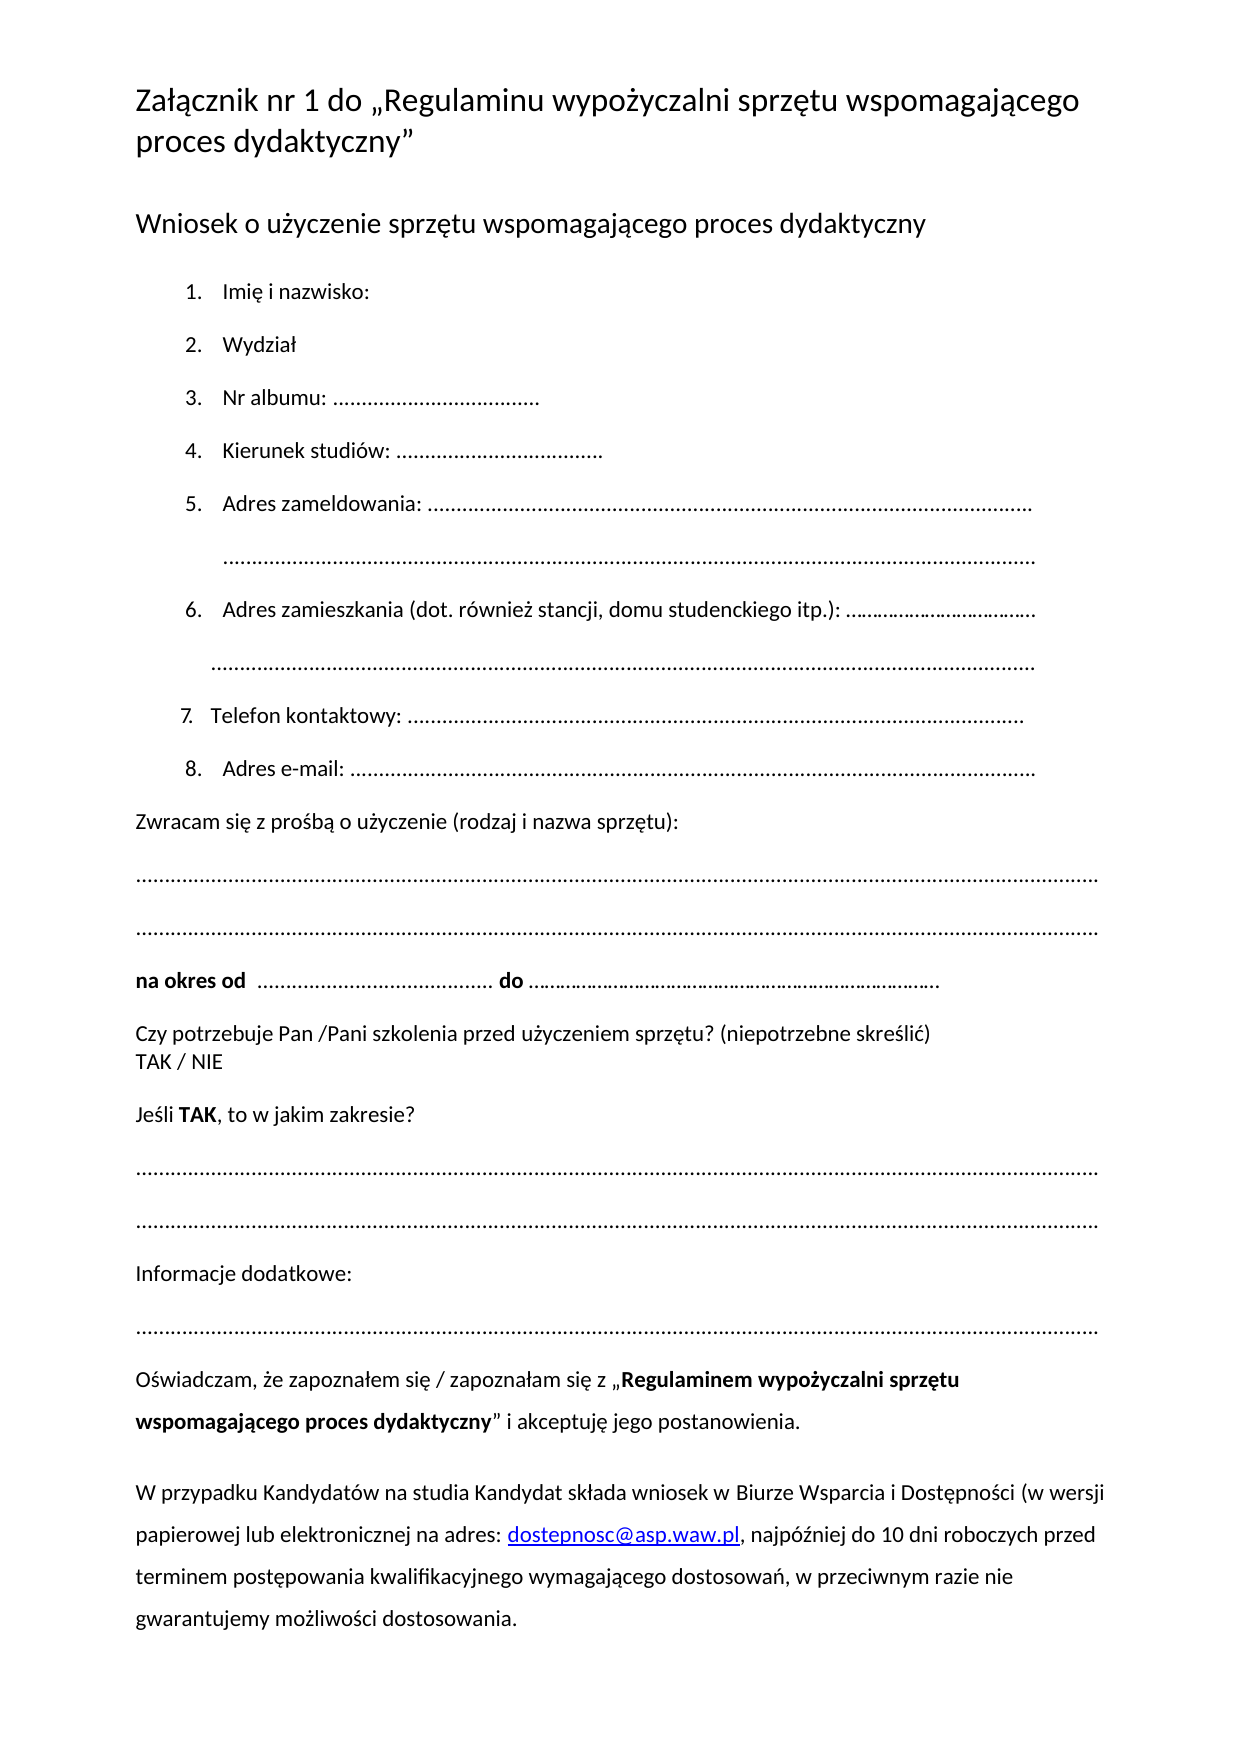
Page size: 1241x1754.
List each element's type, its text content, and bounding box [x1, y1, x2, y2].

text ....................................................................................................................................................................... [135, 1312, 1105, 1340]
text ....................................................................................................................................................................... [135, 913, 1105, 941]
list Kierunek studiów: .................................... [185, 436, 1105, 464]
list Adres zamieszkania (dot. również stancji, domu studenckiego itp.): ……………………………… [185, 595, 1105, 623]
subtitle Załącznik nr 1 do „Regulaminu wypożyczalni sprzętu wspomagającego proces dydaktyczny” [135, 79, 1105, 161]
text ............................................................................................................................................... [135, 648, 1105, 676]
text W przypadku Kandydatów na studia Kandydat składa wniosek w Biurze Wsparcia i Dostępności (w wersji papierowej lub elektronicznej na adres: dostepnosc@asp.waw.pl, najpóźniej do 10 dni roboczych przed terminem postępowania kwalifikacyjnego wymagającego dostosowań, w przeciwnym razie nie gwarantujemy możliwości dostosowania. [135, 1478, 1105, 1632]
list Adres zameldowania: ......................................................................................................... [185, 489, 1105, 517]
list Wydział [185, 330, 1105, 358]
list Telefon kontaktowy: ........................................................................................................... [147, 701, 1105, 729]
subtitle Wniosek o użyczenie sprzętu wspomagającego proces dydaktyczny [135, 206, 1105, 241]
text ....................................................................................................................................................................... [135, 1206, 1105, 1234]
text Jeśli TAK, to w jakim zakresie? [135, 1100, 1105, 1128]
text Zwracam się z prośbą o użyczenie (rodzaj i nazwa sprzętu): [135, 807, 1105, 835]
text Oświadczam, że zapoznałem się / zapoznałam się z „Regulaminem wypożyczalni sprzętu wspomagającego proces dydaktyczny” i akceptuję jego postanowienia. [135, 1365, 1105, 1435]
text na okres od ......................................... do …………………………………………………………………… [135, 966, 1105, 994]
text ....................................................................................................................................................................... [135, 1153, 1105, 1181]
text ............................................................................................................................................. [147, 542, 1105, 570]
text Informacje dodatkowe: [135, 1259, 1105, 1287]
text ....................................................................................................................................................................... [135, 860, 1105, 888]
text Czy potrzebuje Pan /Pani szkolenia przed użyczeniem sprzętu? (niepotrzebne skreślić) TAK / NIE [135, 1019, 1105, 1075]
list Nr albumu: .................................... [185, 383, 1105, 411]
list Adres e-mail: ....................................................................................................................... [185, 754, 1105, 782]
list Imię i nazwisko: [185, 277, 1105, 305]
